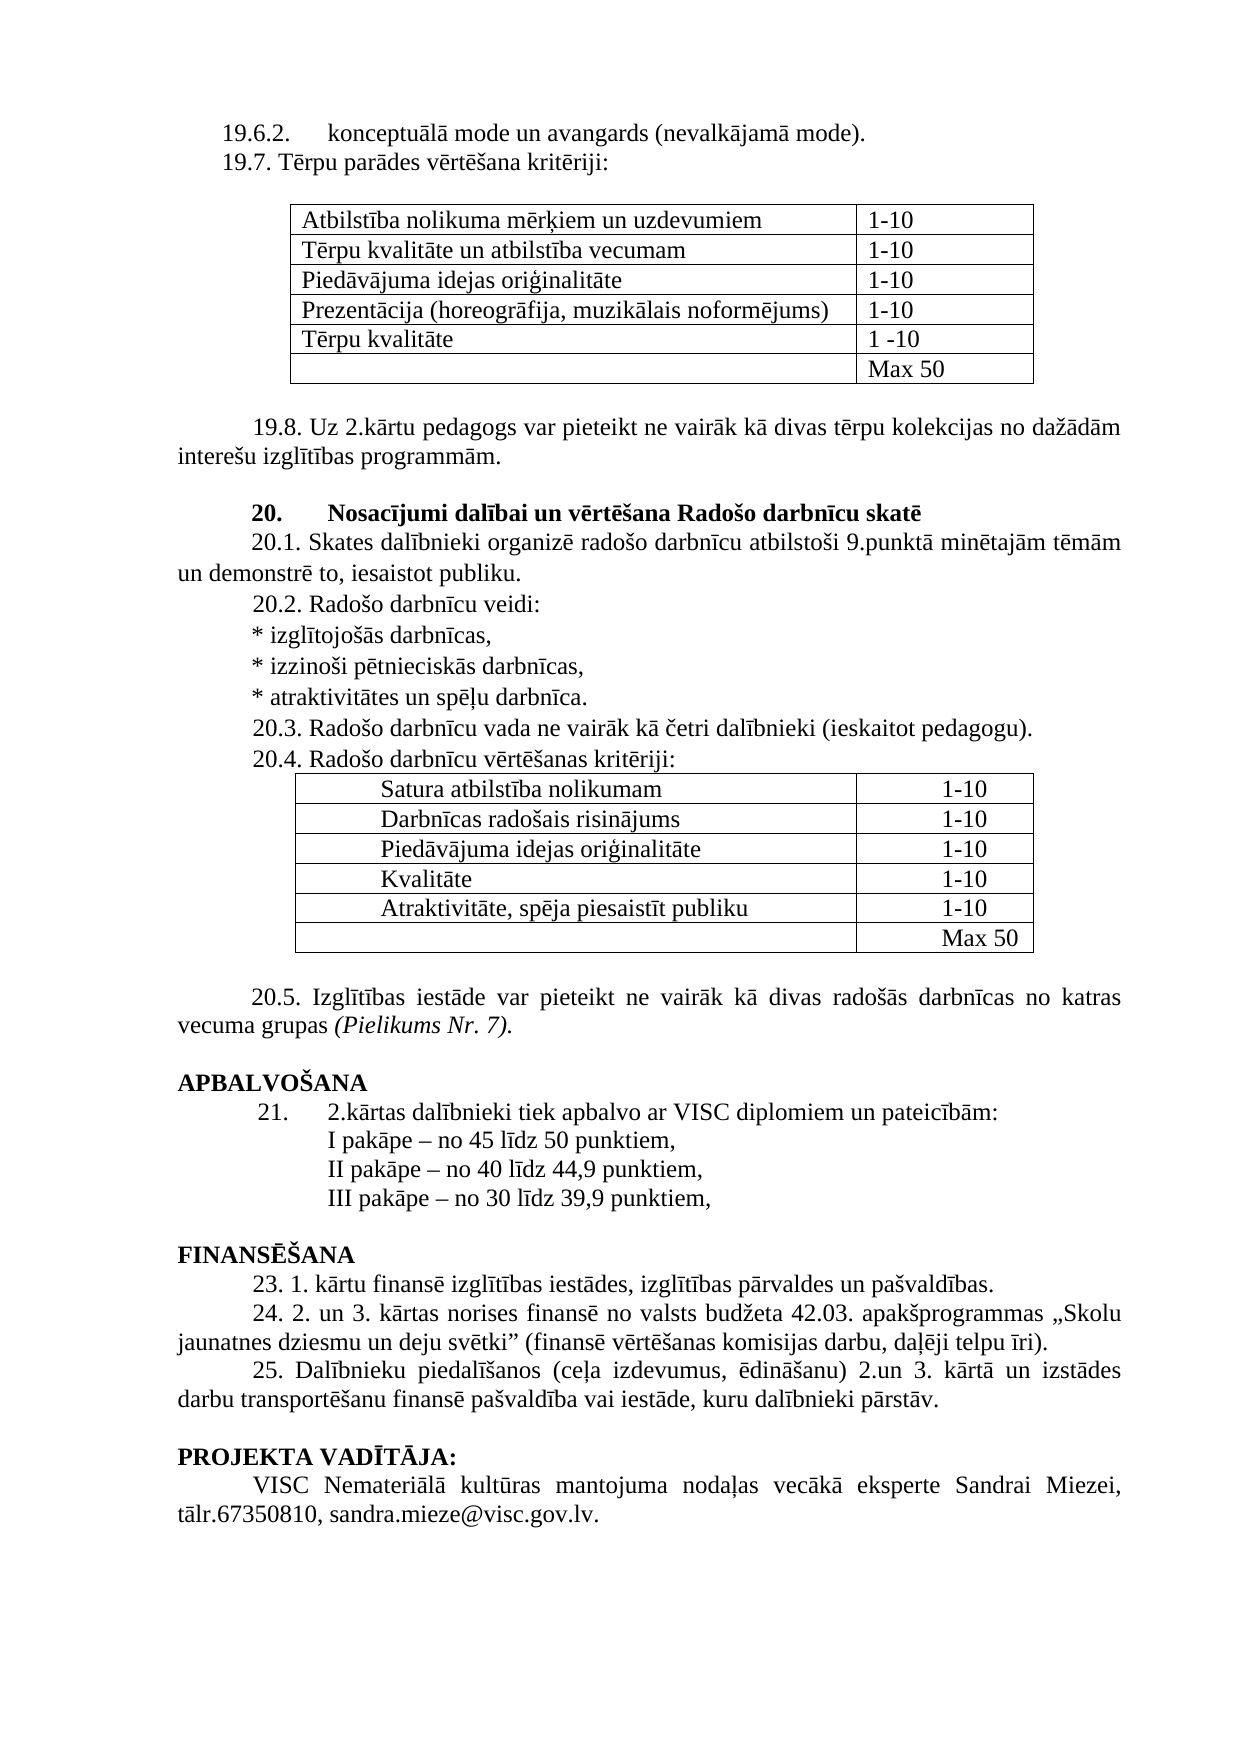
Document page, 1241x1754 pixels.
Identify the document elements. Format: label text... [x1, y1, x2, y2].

text II pakāpe – no 40 līdz 44,9 punktiem, [252, 1154, 1122, 1183]
table_cell 1-10 [857, 804, 1033, 833]
table_cell Darbnīcas radošais risinājums [296, 804, 856, 833]
table_cell Piedāvājuma idejas oriģinalitāte [291, 265, 856, 294]
text III pakāpe – no 30 līdz 39,9 punktiem, [252, 1183, 1122, 1212]
text * atraktivitātes un spēļu darbnīca. [177, 682, 1122, 711]
text 20.5. Izglītības iestāde var pieteikt ne vairāk kā divas radošās darbnīcas no katras vecuma grupas (Pielikums Nr. 7). [177, 982, 1122, 1039]
text 20.2. Radošo darbnīcu veidi: [177, 589, 1122, 618]
table_cell 1-10 [857, 834, 1033, 863]
text 19.7. Tērpu parādes vērtēšana kritēriji: [177, 147, 1122, 176]
text 24. 2. un 3. kārtas norises finansē no valsts budžeta 42.03. apakšprogrammas „Skolu jaunatnes dziesmu un deju svētki” (finansē vērtēšanas komisijas darbu, daļēji telpu īri). [177, 1298, 1122, 1356]
table_header Atbilstība nolikuma mērķiem un uzdevumiem [291, 205, 856, 234]
table_cell Max 50 [857, 923, 1033, 952]
text 20.1. Skates dalībnieki organizē radošo darbnīcu atbilstoši 9.punktā minētajām tēmām un demonstrē to, iesaistot publiku. [177, 527, 1122, 587]
text FINANSĒŠANA [177, 1241, 1122, 1269]
table_header 1-10 [857, 205, 1033, 234]
table_cell Piedāvājuma idejas oriģinalitāte [296, 834, 856, 863]
list 2.kārtas dalībnieki tiek apbalvo ar VISC diplomiem un pateicībām: [252, 1097, 1122, 1126]
table_cell 1-10 [857, 295, 1033, 323]
table_header Satura atbilstība nolikumam [296, 774, 856, 803]
table_header 1-10 [857, 774, 1033, 803]
table_cell Tērpu kvalitāte [291, 325, 856, 353]
text 25. Dalībnieku piedalīšanos (ceļa izdevumus, ēdināšanu) 2.un 3. kārtā un izstādes darbu transportēšanu finansē pašvaldība vai iestāde, kuru dalībnieki pārstāv. [177, 1356, 1122, 1413]
list konceptuālā mode un avangards (nevalkājamā mode). [222, 118, 1122, 147]
table_cell Max 50 [857, 354, 1033, 383]
text VISC Nemateriālā kultūras mantojuma nodaļas vecākā eksperte Sandrai Miezei, tālr.67350810, sandra.mieze@visc.gov.lv. [177, 1471, 1122, 1528]
table_cell Tērpu kvalitāte un atbilstība vecumam [291, 235, 856, 264]
table_cell 1-10 [857, 235, 1033, 264]
text APBALVOŠANA [177, 1068, 1122, 1097]
table_cell [296, 923, 856, 952]
table_cell [291, 354, 856, 383]
text 20.3. Radošo darbnīcu vada ne vairāk kā četri dalībnieki (ieskaitot pedagogu). [177, 713, 1122, 742]
text * izglītojošās darbnīcas, [177, 620, 1122, 649]
table_cell Prezentācija (horeogrāfija, muzikālais noformējums) [291, 295, 856, 323]
table_cell Kvalitāte [296, 864, 856, 892]
table_cell 1-10 [857, 864, 1033, 892]
list Nosacījumi dalībai un vērtēšana Radošo darbnīcu skatē [177, 498, 1122, 527]
text 19.8. Uz 2.kārtu pedagogs var pieteikt ne vairāk kā divas tērpu kolekcijas no dažādām interešu izglītības programmām. [177, 412, 1122, 470]
text * izzinoši pētnieciskās darbnīcas, [177, 651, 1122, 680]
text I pakāpe – no 45 līdz 50 punktiem, [252, 1126, 1122, 1154]
table_cell Atraktivitāte, spēja piesaistīt publiku [296, 894, 856, 922]
text 23. 1. kārtu finansē izglītības iestādes, izglītības pārvaldes un pašvaldības. [177, 1269, 1122, 1298]
table_cell 1-10 [857, 894, 1033, 922]
table_cell 1 -10 [857, 325, 1033, 353]
table_cell 1-10 [857, 265, 1033, 294]
text PROJEKTA VADĪTĀJA: [177, 1442, 1122, 1471]
text 20.4. Radošo darbnīcu vērtēšanas kritēriji: [177, 744, 1122, 773]
